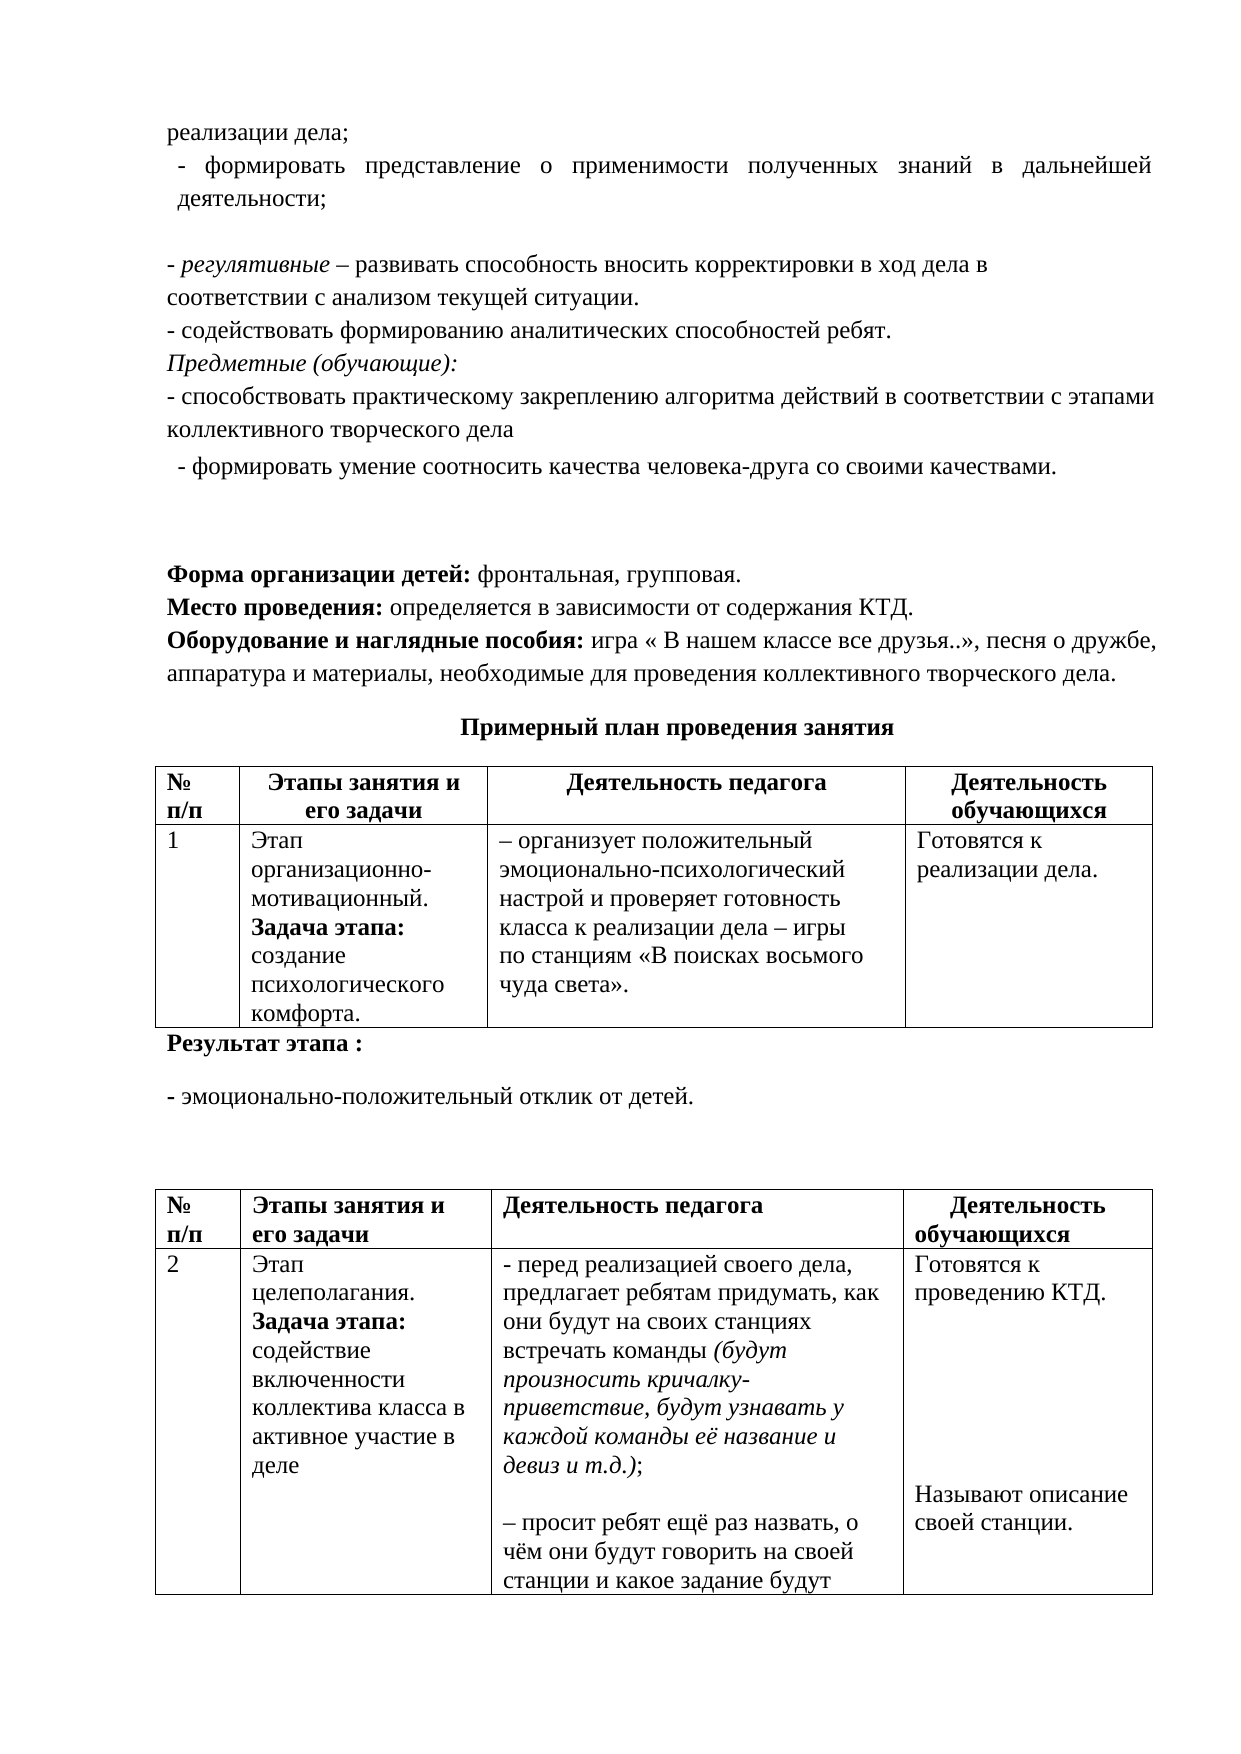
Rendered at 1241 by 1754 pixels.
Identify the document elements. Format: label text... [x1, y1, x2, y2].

text - формировать умение соотносить качества человека-друга со своими качествами. [177, 451, 1152, 480]
table_cell Готовятся к реализации дела. [906, 825, 1152, 1027]
text Оборудование и наглядные пособия: игра « В нашем классе все друзья..», песня о дружбе, аппаратура и материалы, необходимые для проведения коллективного творческого дела. [167, 625, 1188, 687]
table_cell – организует положительный эмоционально-психологический настрой и проверяет готовность класса к реализации дела – игры по станциям «В поисках восьмого чуда света». [488, 825, 905, 1027]
table_header Этапы занятия и его задачи [240, 767, 487, 824]
text Результат этапа : [167, 1028, 1188, 1056]
table_header Деятельность обучающихся [906, 767, 1152, 824]
text Форма организации детей: фронтальная, групповая. [167, 559, 1188, 588]
table_header № п/п [156, 1190, 240, 1248]
text - регулятивные – развивать способность вносить корректировки в ход дела в [167, 249, 1188, 278]
table_cell 1 [156, 825, 239, 1027]
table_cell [241, 1249, 491, 1594]
table_cell Этап организационно- мотивационный. Задача этапа: создание психологического комфорта. [240, 825, 487, 1027]
text Примерный план проведения занятия [167, 712, 1188, 741]
text Место проведения: определяется в зависимости от содержания КТД. [167, 592, 1188, 621]
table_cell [492, 1249, 903, 1594]
table_header Деятельность педагога [492, 1190, 903, 1248]
table_header Этапы занятия и его задачи [241, 1190, 491, 1248]
text Предметные (обучающие): [167, 348, 1188, 377]
table_header № п/п [156, 767, 239, 824]
table_cell 2 [156, 1249, 240, 1594]
text соответствии с анализом текущей ситуации. [167, 282, 1188, 311]
text реализации дела; [167, 117, 1188, 145]
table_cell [904, 1249, 1152, 1594]
text - способствовать практическому закреплению алгоритма действий в соответствии с этапами коллективного творческого дела [167, 381, 1188, 443]
text - формировать представление о применимости полученных знаний в дальнейшей деятельности; [177, 150, 1152, 212]
table_header Деятельность обучающихся [904, 1190, 1152, 1248]
text - содействовать формированию аналитических способностей ребят. [167, 315, 1188, 344]
table_header Деятельность педагога [488, 767, 905, 824]
text - эмоционально-положительный отклик от детей. [167, 1081, 1188, 1110]
